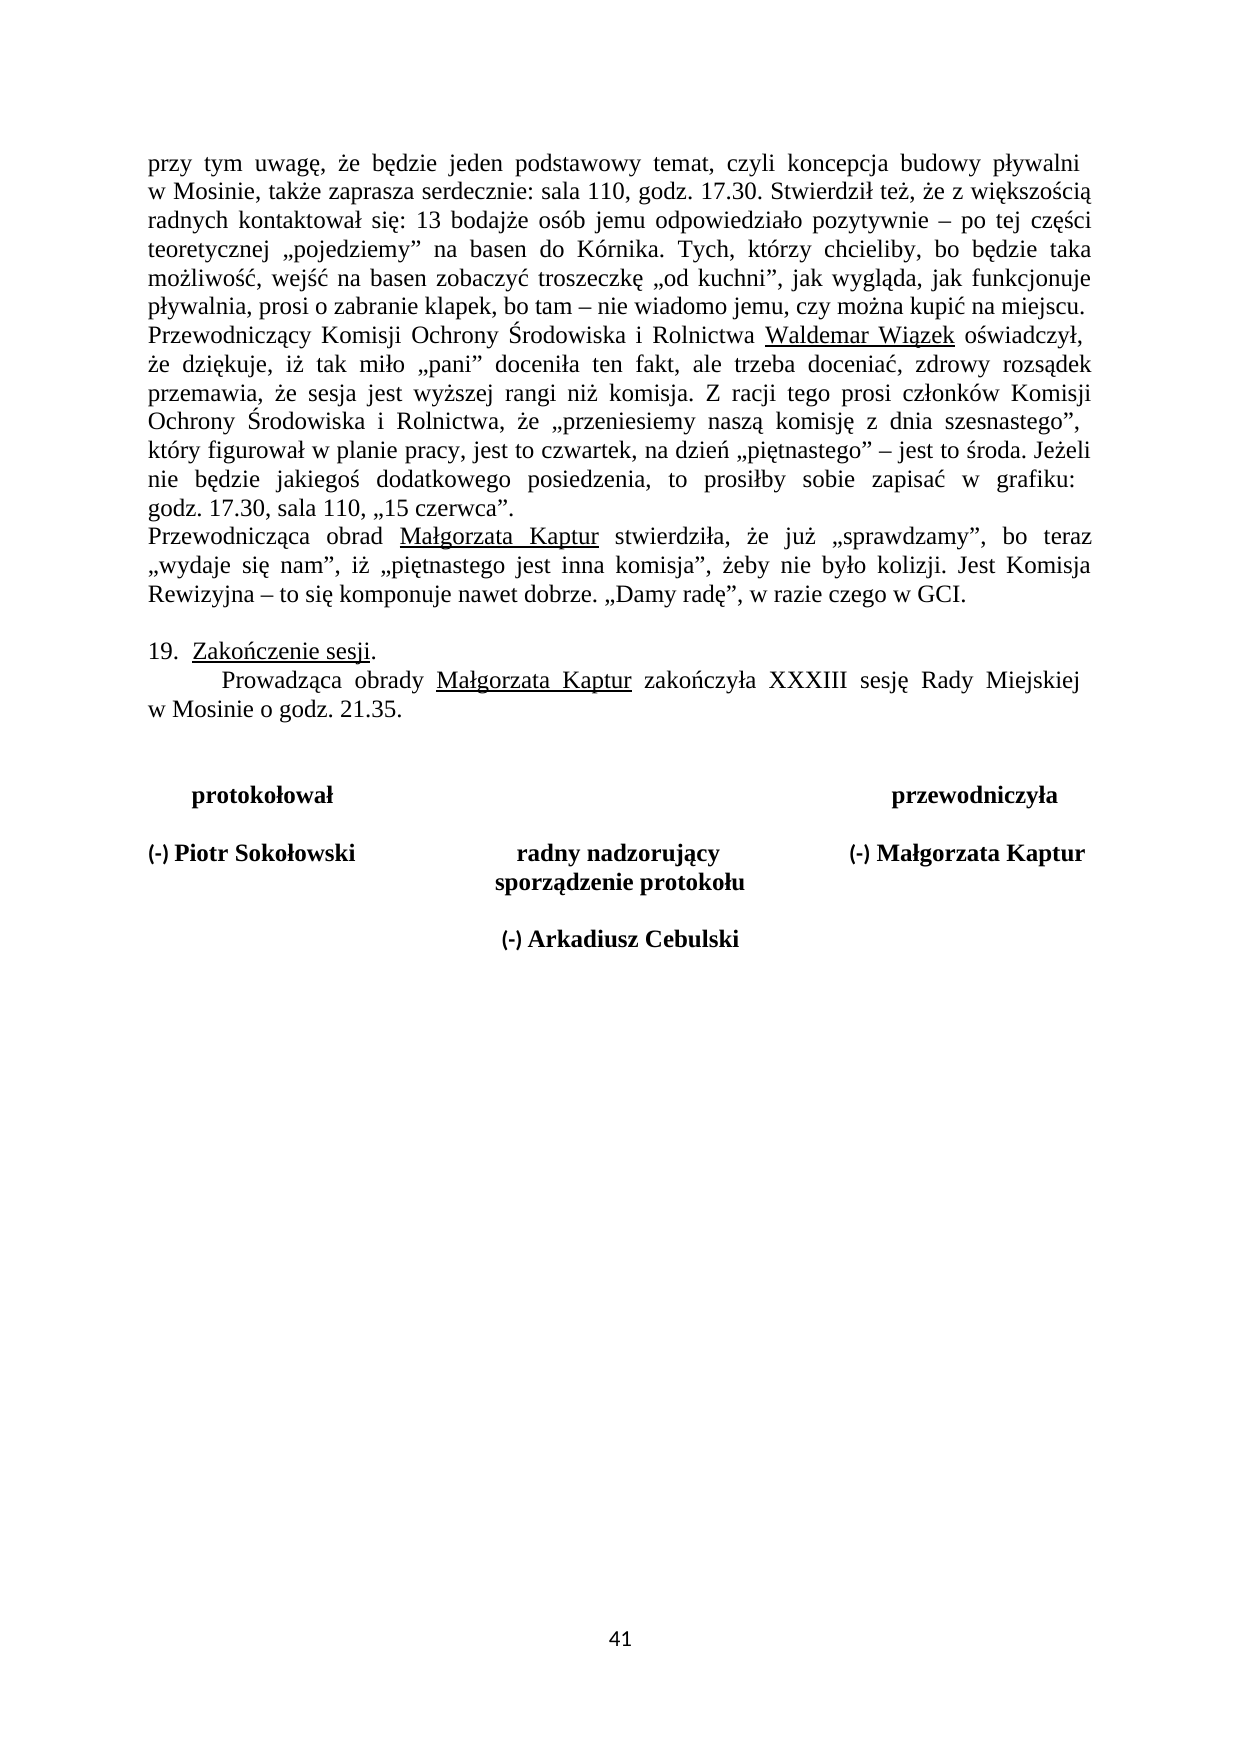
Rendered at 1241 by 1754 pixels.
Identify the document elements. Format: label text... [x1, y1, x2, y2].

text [148, 148, 1093, 320]
text Prowadząca obrady Małgorzata Kaptur zakończyła XXXIII sesję Rady Miejskiej w Mosinie o godz. 21.35. [148, 665, 1093, 723]
text Przewodnicząca obrad Małgorzata Kaptur stwierdziła, że już „sprawdzamy”, bo teraz „wydaje się nam”, iż „piętnastego jest inna komisja”, żeby nie było kolizji. Jest Komisja Rewizyjna – to się komponuje nawet dobrze. „Damy radę”, w razie czego w GCI. [148, 521, 1093, 608]
list Zakończenie sesji. [148, 636, 1093, 665]
text (-) Piotr Sokołowski radny nadzorujący (-) Małgorzata Kaptur [148, 838, 1093, 867]
text (-) Arkadiusz Cebulski [148, 924, 1093, 953]
text protokołował przewodniczyła [148, 780, 1093, 809]
text sporządzenie protokołu [148, 867, 1093, 895]
text Przewodniczący Komisji Ochrony Środowiska i Rolnictwa Waldemar Wiązek oświadczył, że dziękuje, iż tak miło „pani” doceniła ten fakt, ale trzeba doceniać, zdrowy rozsądek przemawia, że sesja jest wyższej rangi niż komisja. Z racji tego prosi członków Komisji Ochrony Środowiska i Rolnictwa, że „przeniesiemy naszą komisję z dnia szesnastego”, który figurował w planie pracy, jest to czwartek, na dzień „piętnastego” – jest to środa. Jeżeli nie będzie jakiegoś dodatkowego posiedzenia, to prosiłby sobie zapisać w grafiku: godz. 17.30, sala 110, „15 czerwca”. [148, 320, 1093, 521]
